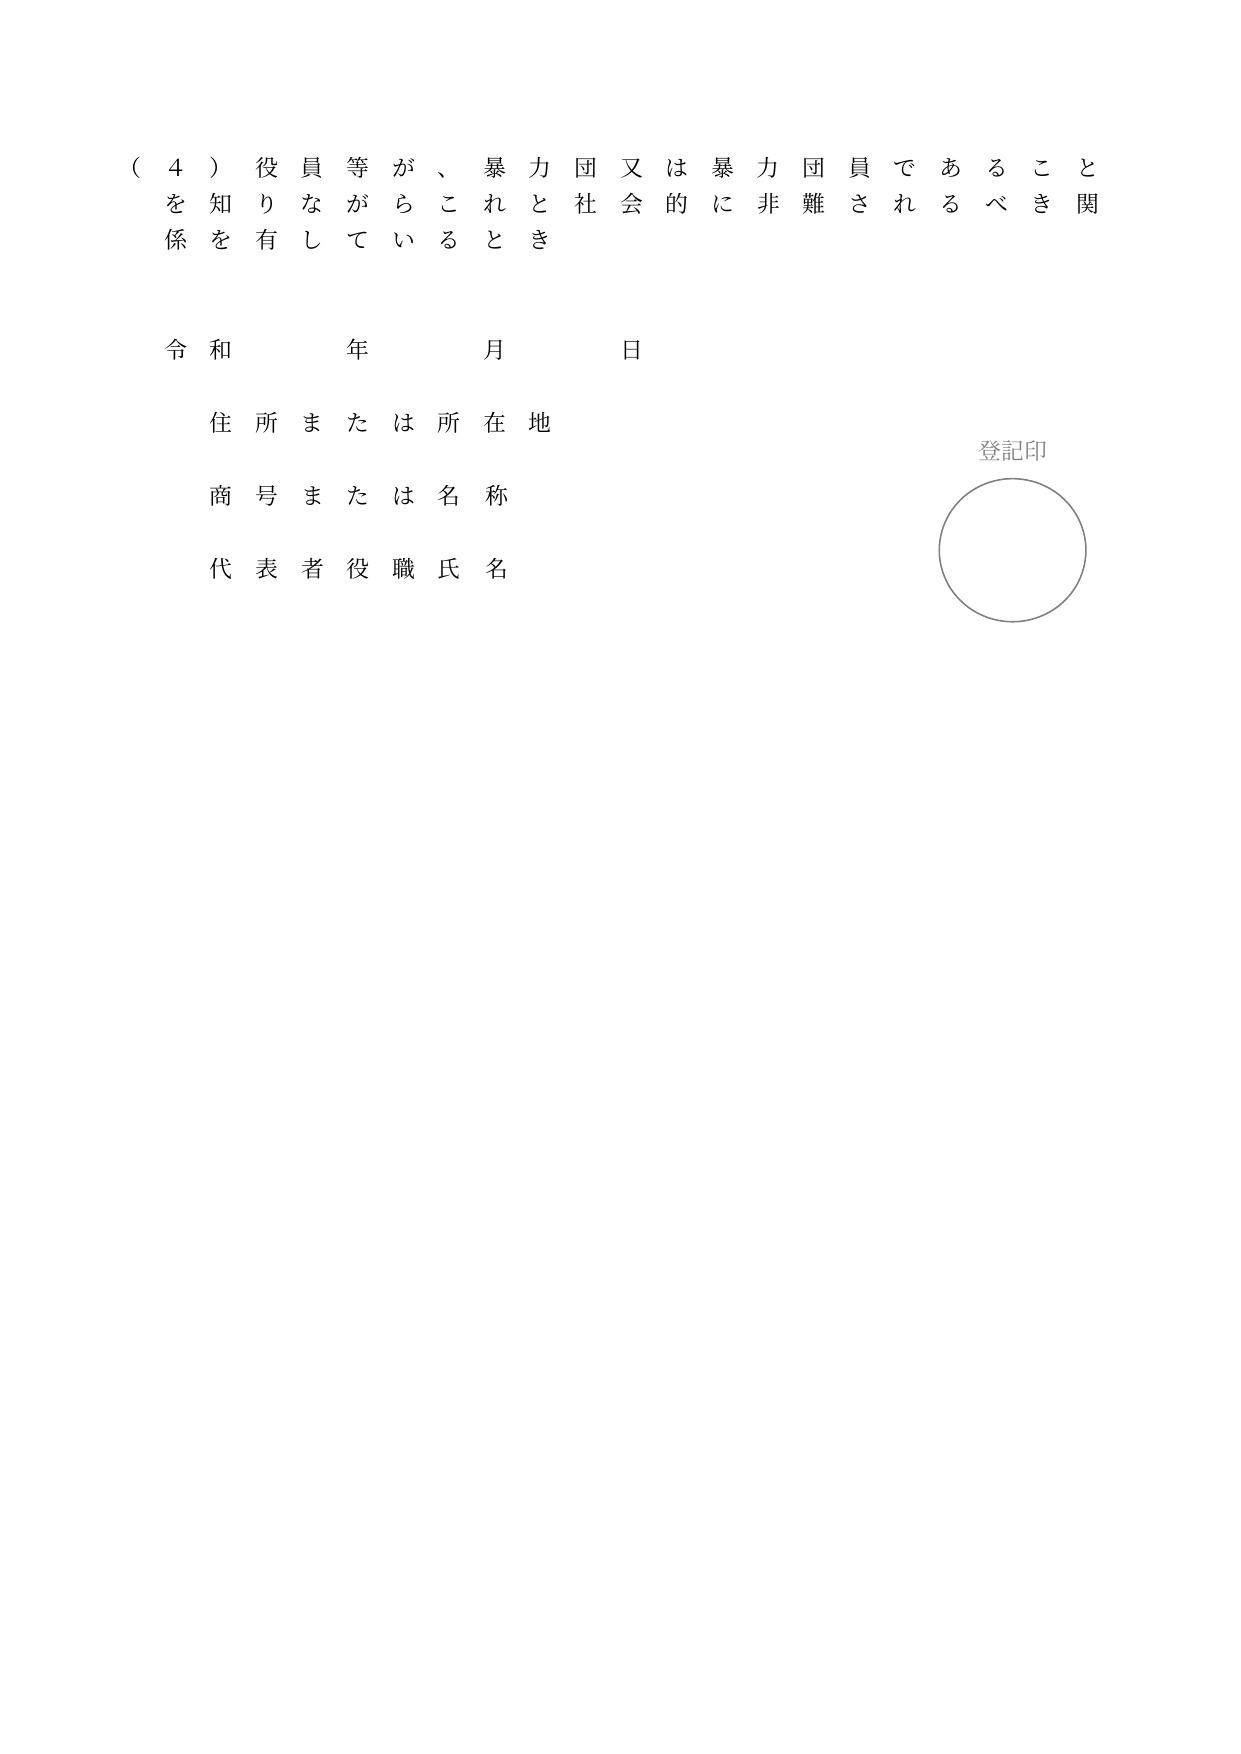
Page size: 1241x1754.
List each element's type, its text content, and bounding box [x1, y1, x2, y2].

text 商号または名称 [118, 476, 1122, 512]
text 代表者役職氏名 [118, 549, 947, 585]
text 令和 年 月 日 [118, 330, 1122, 367]
text 住所または所在地 [118, 403, 1122, 439]
text （４）役員等が、暴力団又は暴力団員であることを知りながらこれと社会的に非難されるべき関係を有しているとき [118, 148, 1122, 257]
text 代表者役職氏名 [1079, 549, 1122, 585]
